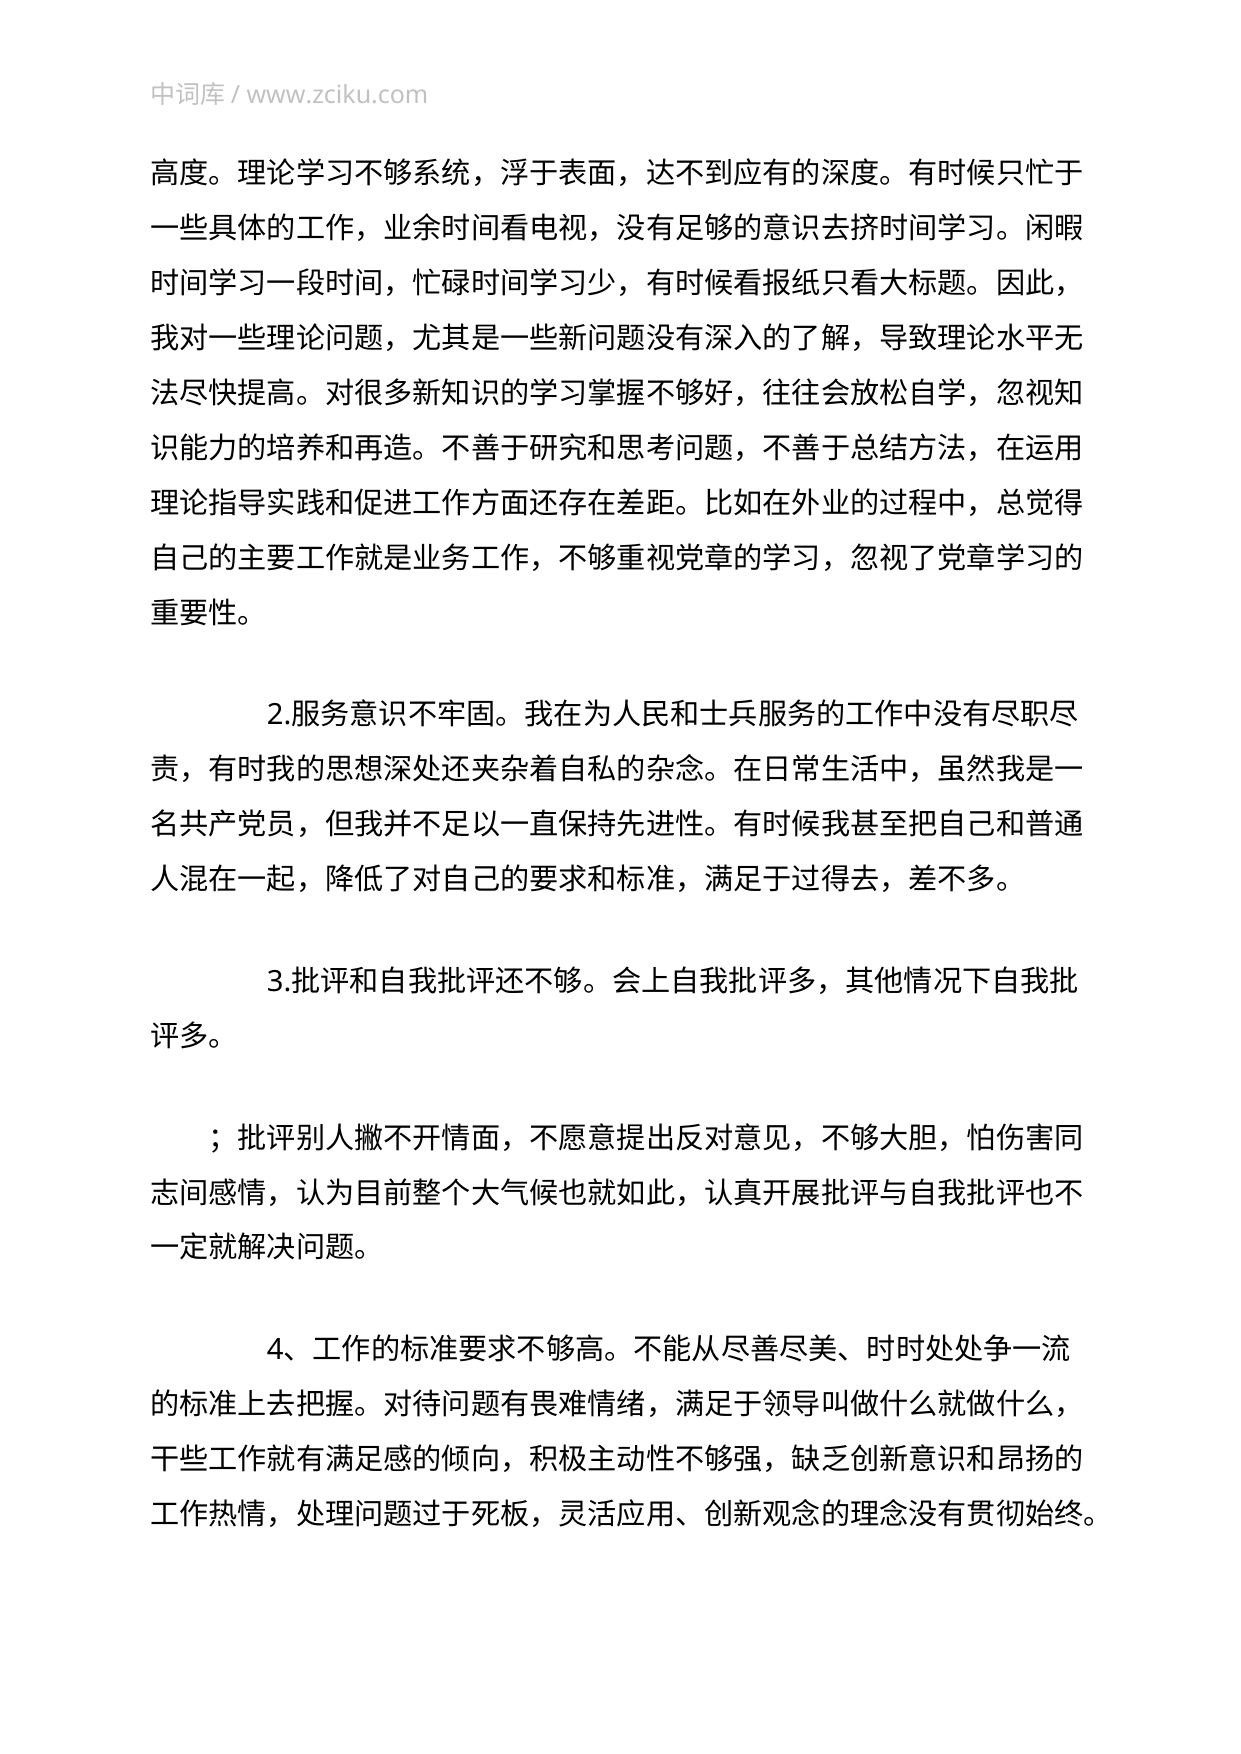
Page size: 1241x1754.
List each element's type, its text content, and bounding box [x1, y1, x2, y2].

text 3.批评和自我批评还不够。会上自我批评多，其他情况下自我批评多。 [150, 957, 1090, 1055]
text ；批评别人撇不开情面，不愿意提出反对意见，不够大胆，怕伤害同志间感情，认为目前整个大气候也就如此，认真开展批评与自我批评也不一定就解决问题。 [150, 1114, 1090, 1266]
text 2.服务意识不牢固。我在为人民和士兵服务的工作中没有尽职尽责，有时我的思想深处还夹杂着自私的杂念。在日常生活中，虽然我是一名共产党员，但我并不足以一直保持先进性。有时候我甚至把自己和普通人混在一起，降低了对自己的要求和标准，满足于过得去，差不多。 [150, 691, 1090, 898]
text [150, 150, 1090, 631]
text 4、工作的标准要求不够高。不能从尽善尽美、时时处处争一流的标准上去把握。对待问题有畏难情绪，满足于领导叫做什么就做什么，干些工作就有满足感的倾向，积极主动性不够强，缺乏创新意识和昂扬的工作热情，处理问题过于死板，灵活应用、创新观念的理念没有贯彻始终。 [150, 1326, 1090, 1533]
